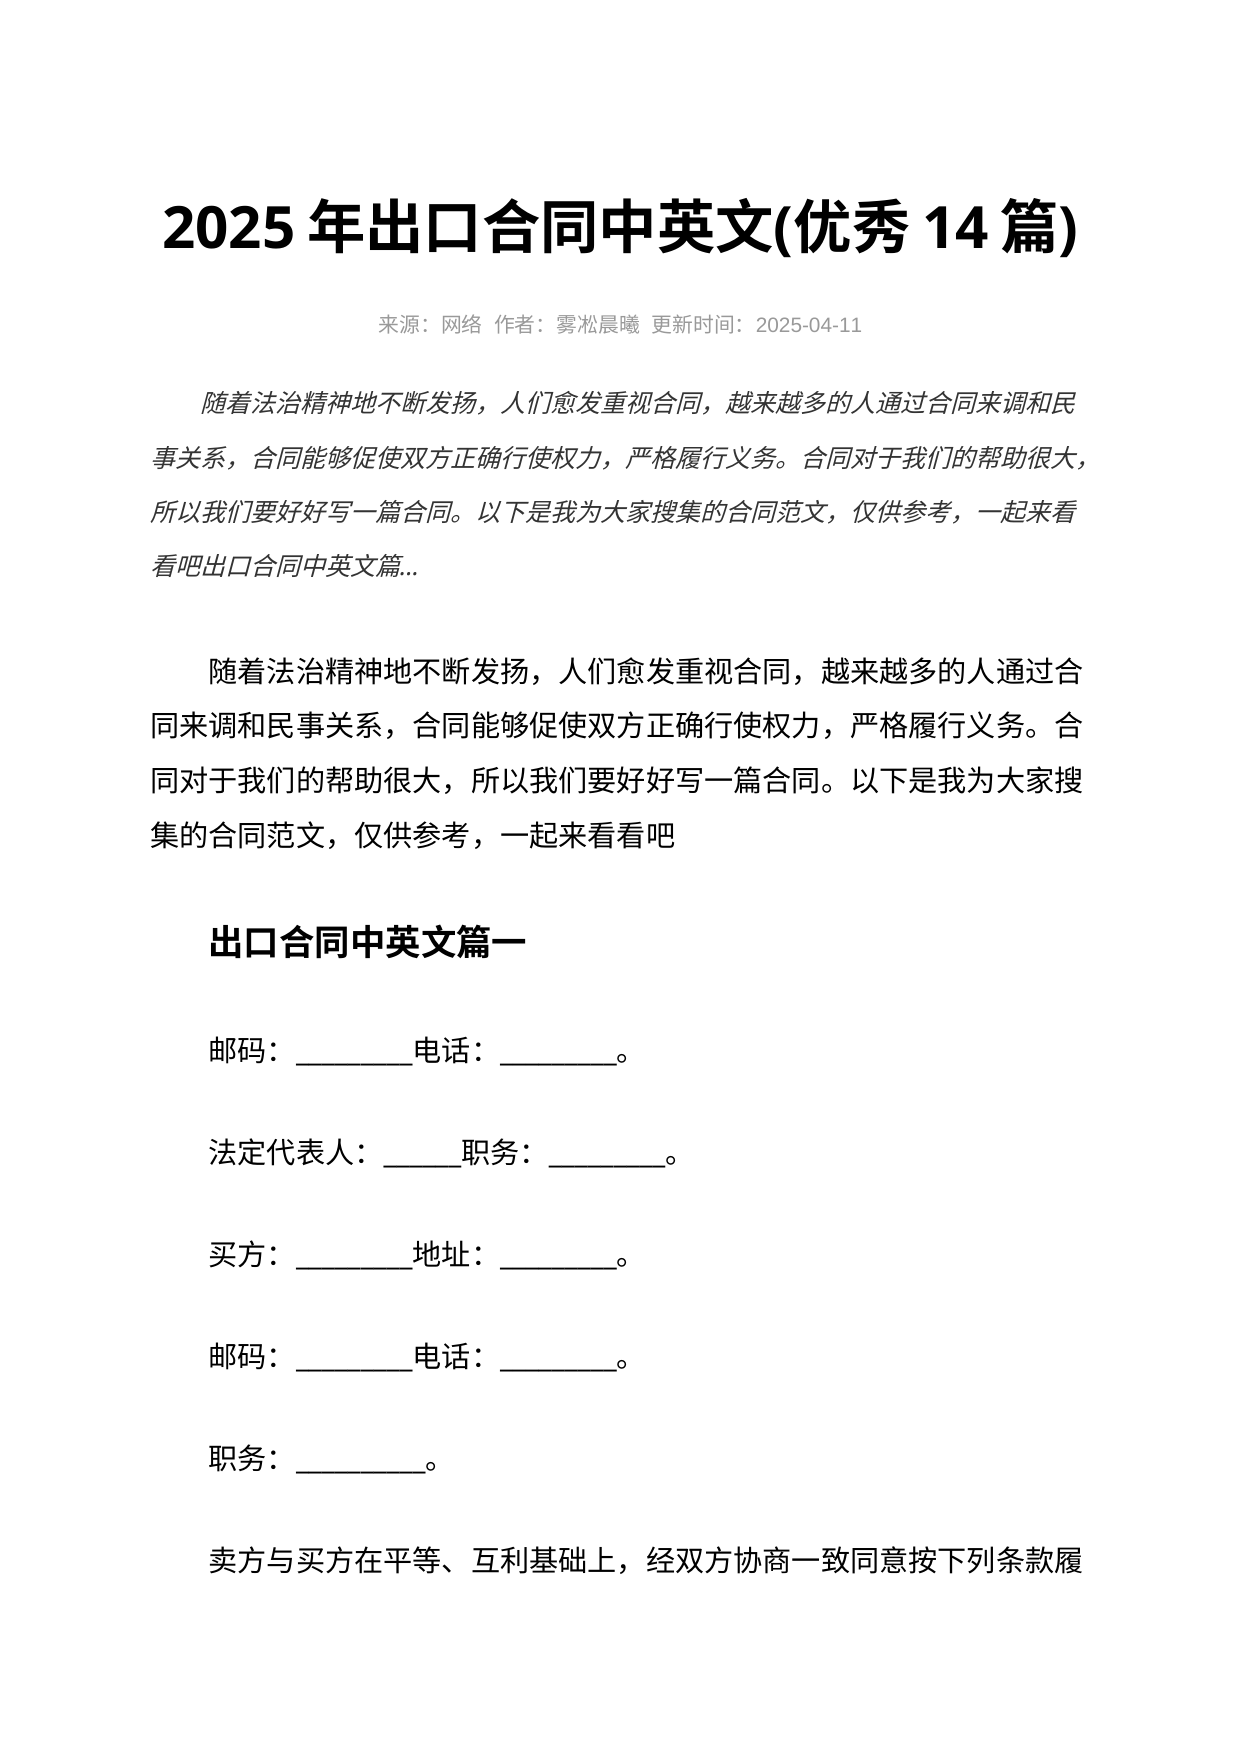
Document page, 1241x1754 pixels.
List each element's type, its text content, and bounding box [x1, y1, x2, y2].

text 来源：网络 作者：雾凇晨曦 更新时间：2025-04-11 [150, 313, 1090, 337]
text 买方：_________地址：_________。 [150, 1232, 1090, 1274]
text 职务：__________。 [150, 1436, 1090, 1478]
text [150, 1538, 1090, 1580]
text 出口合同中英文篇一 [150, 914, 1090, 966]
text 邮码：_________电话：_________。 [150, 1028, 1090, 1070]
subtitle 2025年出口合同中英文(优秀14篇) [150, 181, 1090, 266]
text 法定代表人：______职务：_________。 [150, 1130, 1090, 1172]
text 随着法治精神地不断发扬，人们愈发重视合同，越来越多的人通过合同来调和民事关系，合同能够促使双方正确行使权力，严格履行义务。合同对于我们的帮助很大，所以我们要好好写一篇合同。以下是我为大家搜集的合同范文，仅供参考，一起来看看吧出口合同中英文篇... [150, 384, 1090, 583]
text 邮码：_________电话：_________。 [150, 1334, 1090, 1376]
text 随着法治精神地不断发扬，人们愈发重视合同，越来越多的人通过合同来调和民事关系，合同能够促使双方正确行使权力，严格履行义务。合同对于我们的帮助很大，所以我们要好好写一篇合同。以下是我为大家搜集的合同范文，仅供参考，一起来看看吧 [150, 648, 1090, 855]
